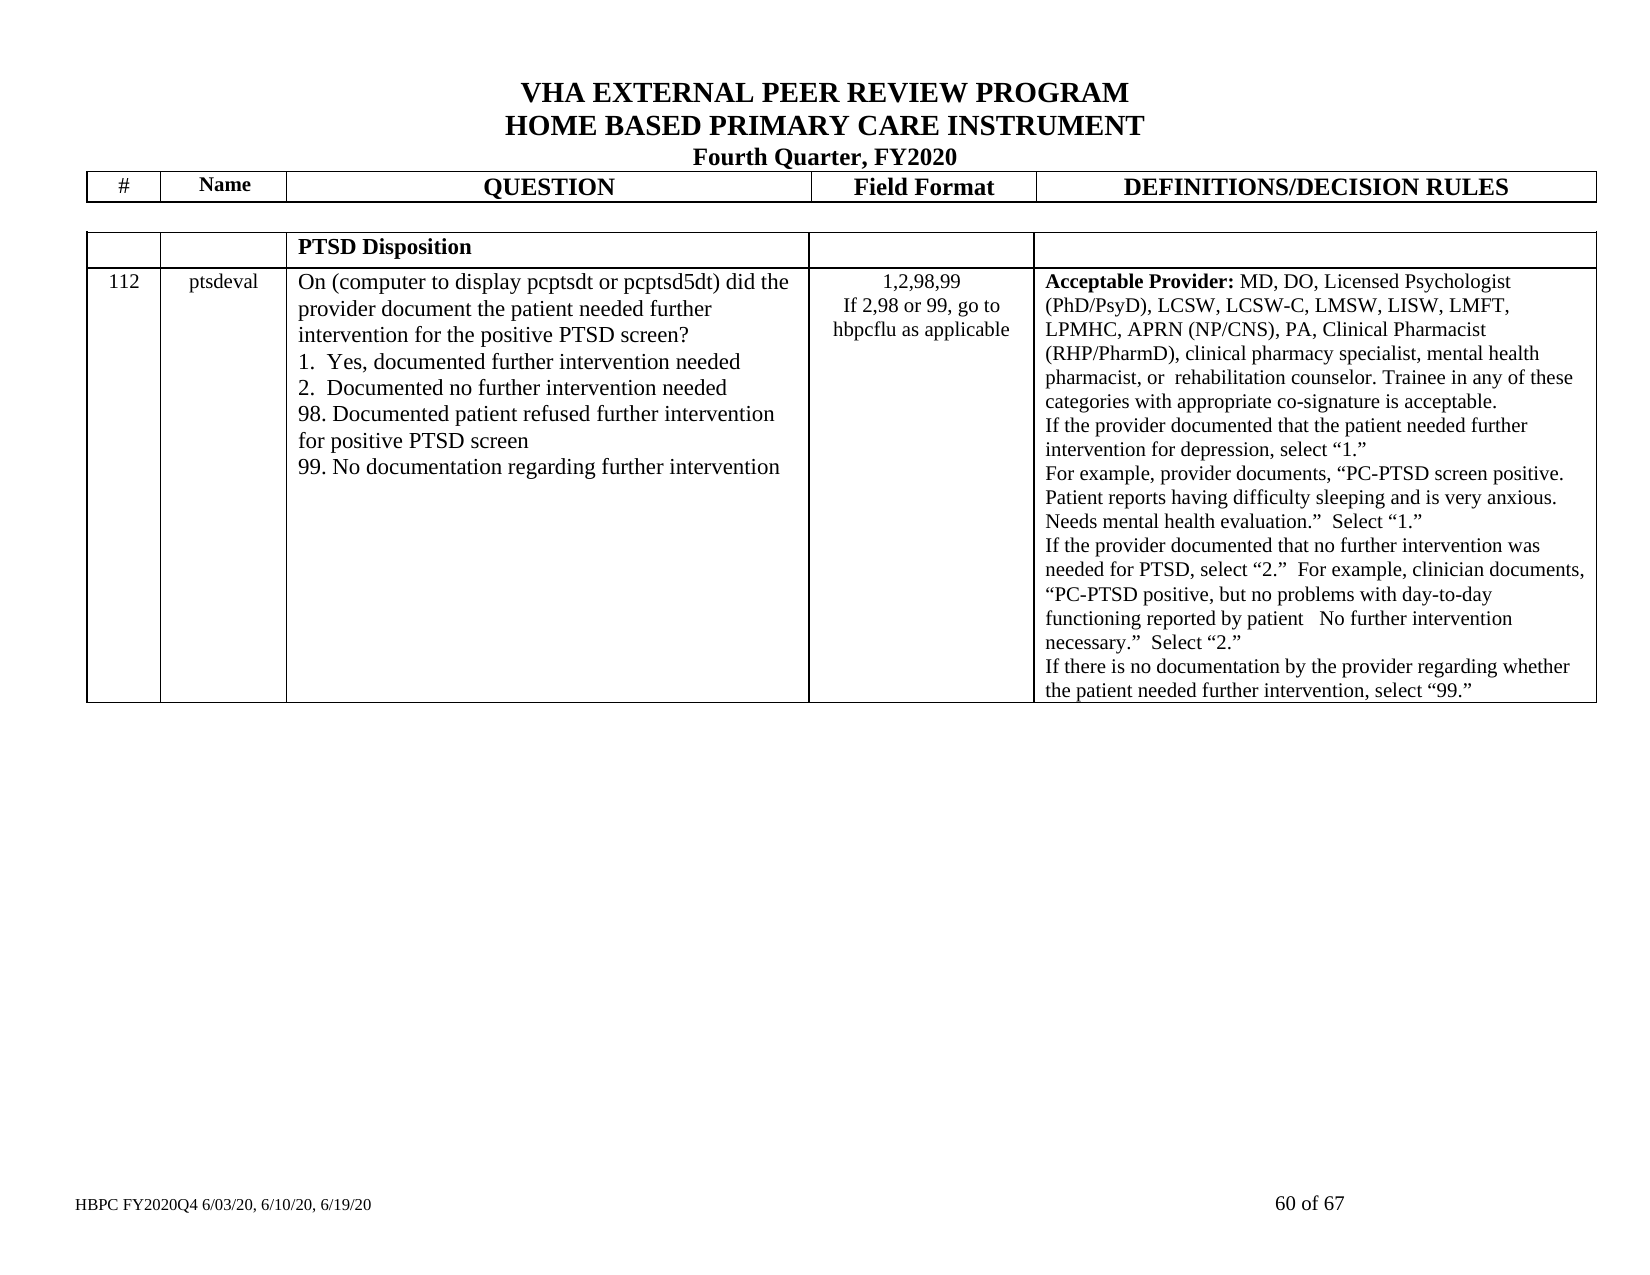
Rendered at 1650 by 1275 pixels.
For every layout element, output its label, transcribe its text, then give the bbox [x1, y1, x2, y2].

table_cell Acceptable Provider: MD, DO, Licensed Psychologist (PhD/PsyD), LCSW, LCSW-C, LMSW, LISW, LMFT, LPMHC, APRN (NP/CNS), PA, Clinical Pharmacist (RHP/PharmD), clinical pharmacy specialist, mental health pharmacist, or rehabilitation counselor. Trainee in any of these categories with appropriate co-signature is acceptable. If the provider documented that the patient needed further intervention for depression, select “1.” For example, provider documents, “PC-PTSD screen positive. Patient reports having difficulty sleeping and is very anxious. Needs mental health evaluation.” Select “1.” If the provider documented that no further intervention was needed for PTSD, select “2.” For example, clinician documents, “PC-PTSD positive, but no problems with day-to-day functioning reported by patient No further intervention necessary.” Select “2.” If there is no documentation by the provider regarding whether the patient needed further intervention, select “99.” [1035, 269, 1596, 702]
table_cell 112 [88, 269, 160, 702]
table_header [1035, 233, 1596, 267]
table_header [810, 233, 1033, 267]
table_header [161, 233, 286, 267]
table_header PTSD Disposition [287, 233, 808, 267]
table_header [88, 233, 160, 267]
table_cell ptsdeval [161, 269, 286, 702]
table_cell 1,2,98,99 If 2,98 or 99, go to hbpcflu as applicable [810, 269, 1033, 702]
table_cell On (computer to display pcptsdt or pcptsd5dt) did the provider document the patient needed further intervention for the positive PTSD screen? 1. Yes, documented further intervention needed 2. Documented no further intervention needed 98. Documented patient refused further intervention for positive PTSD screen 99. No documentation regarding further intervention [287, 269, 808, 702]
